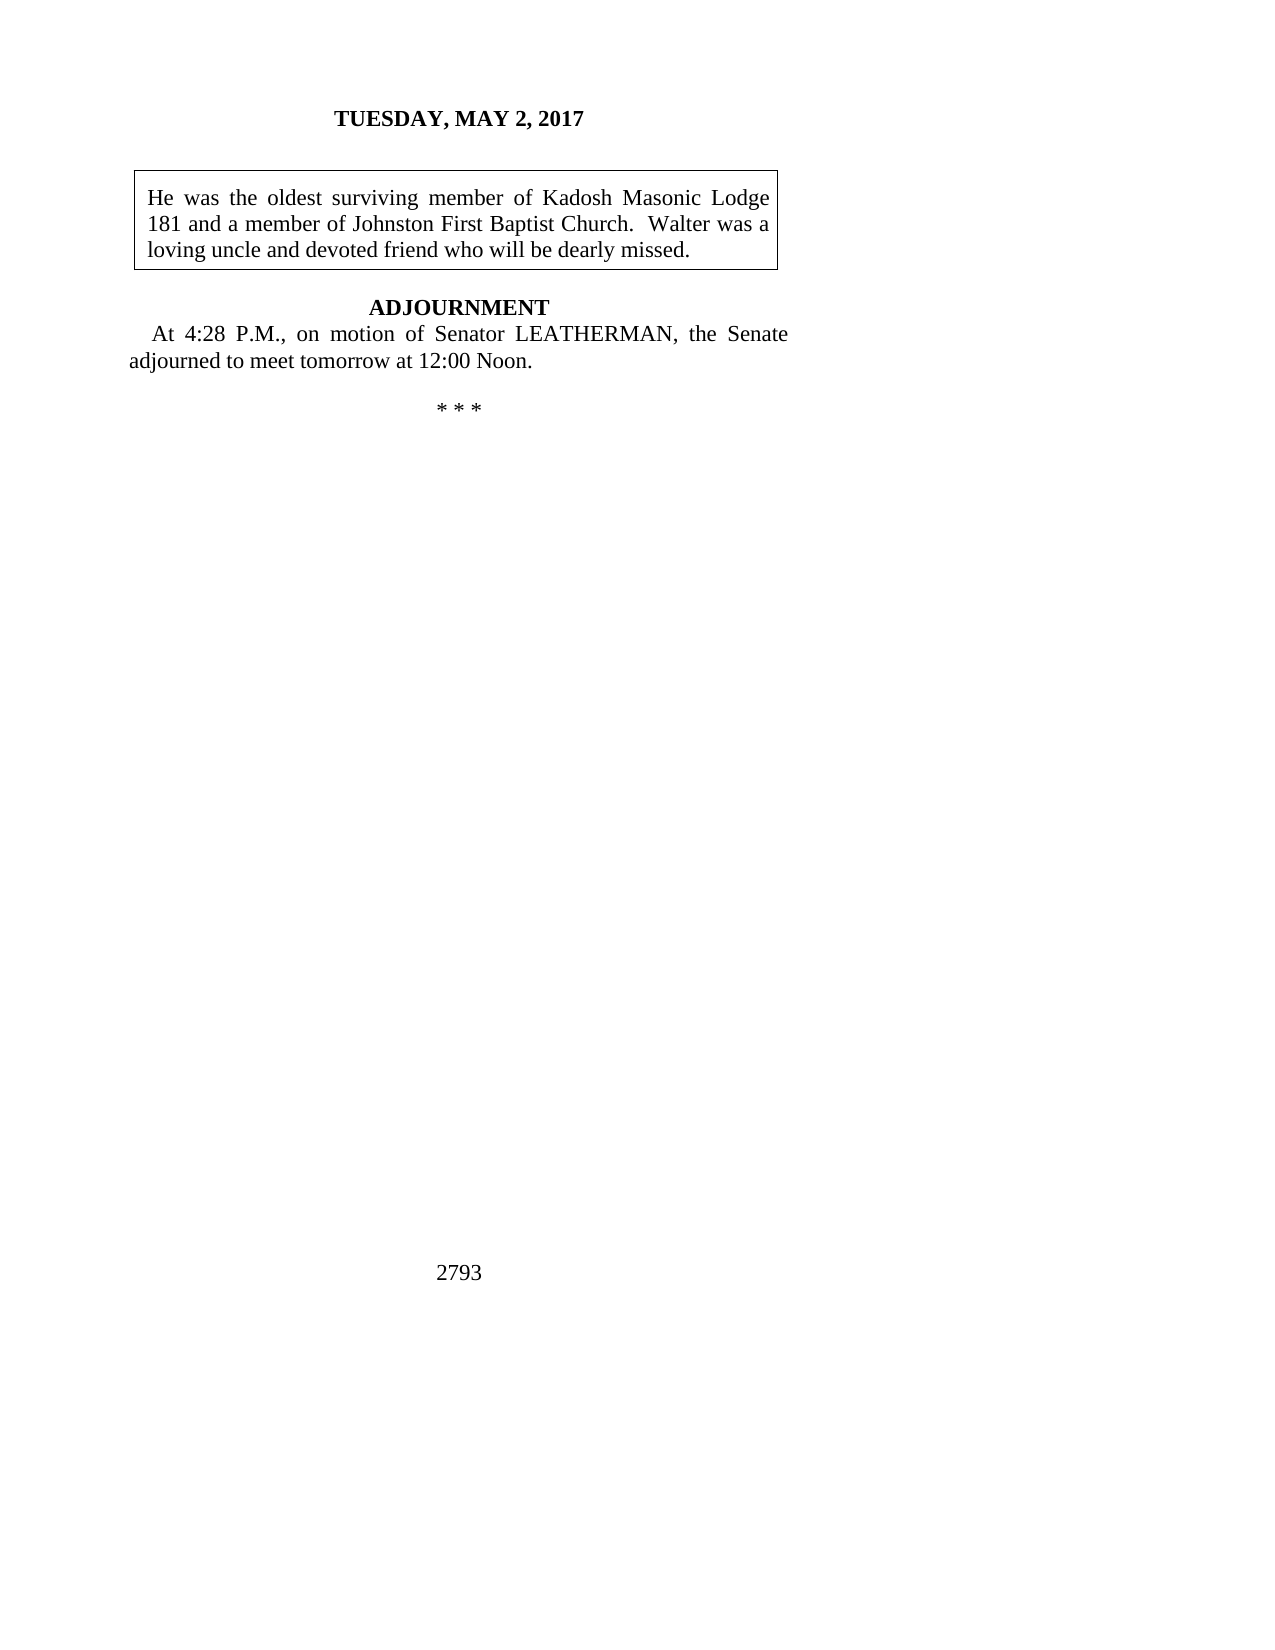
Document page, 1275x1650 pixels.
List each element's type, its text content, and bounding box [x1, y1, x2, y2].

text At 4:28 P.M., on motion of Senator LEATHERMAN, the Senate adjourned to meet tomorrow at 12:00 Noon. [129, 321, 789, 373]
text ADJOURNMENT [129, 294, 789, 321]
text * * * [129, 397, 789, 424]
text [135, 171, 777, 269]
